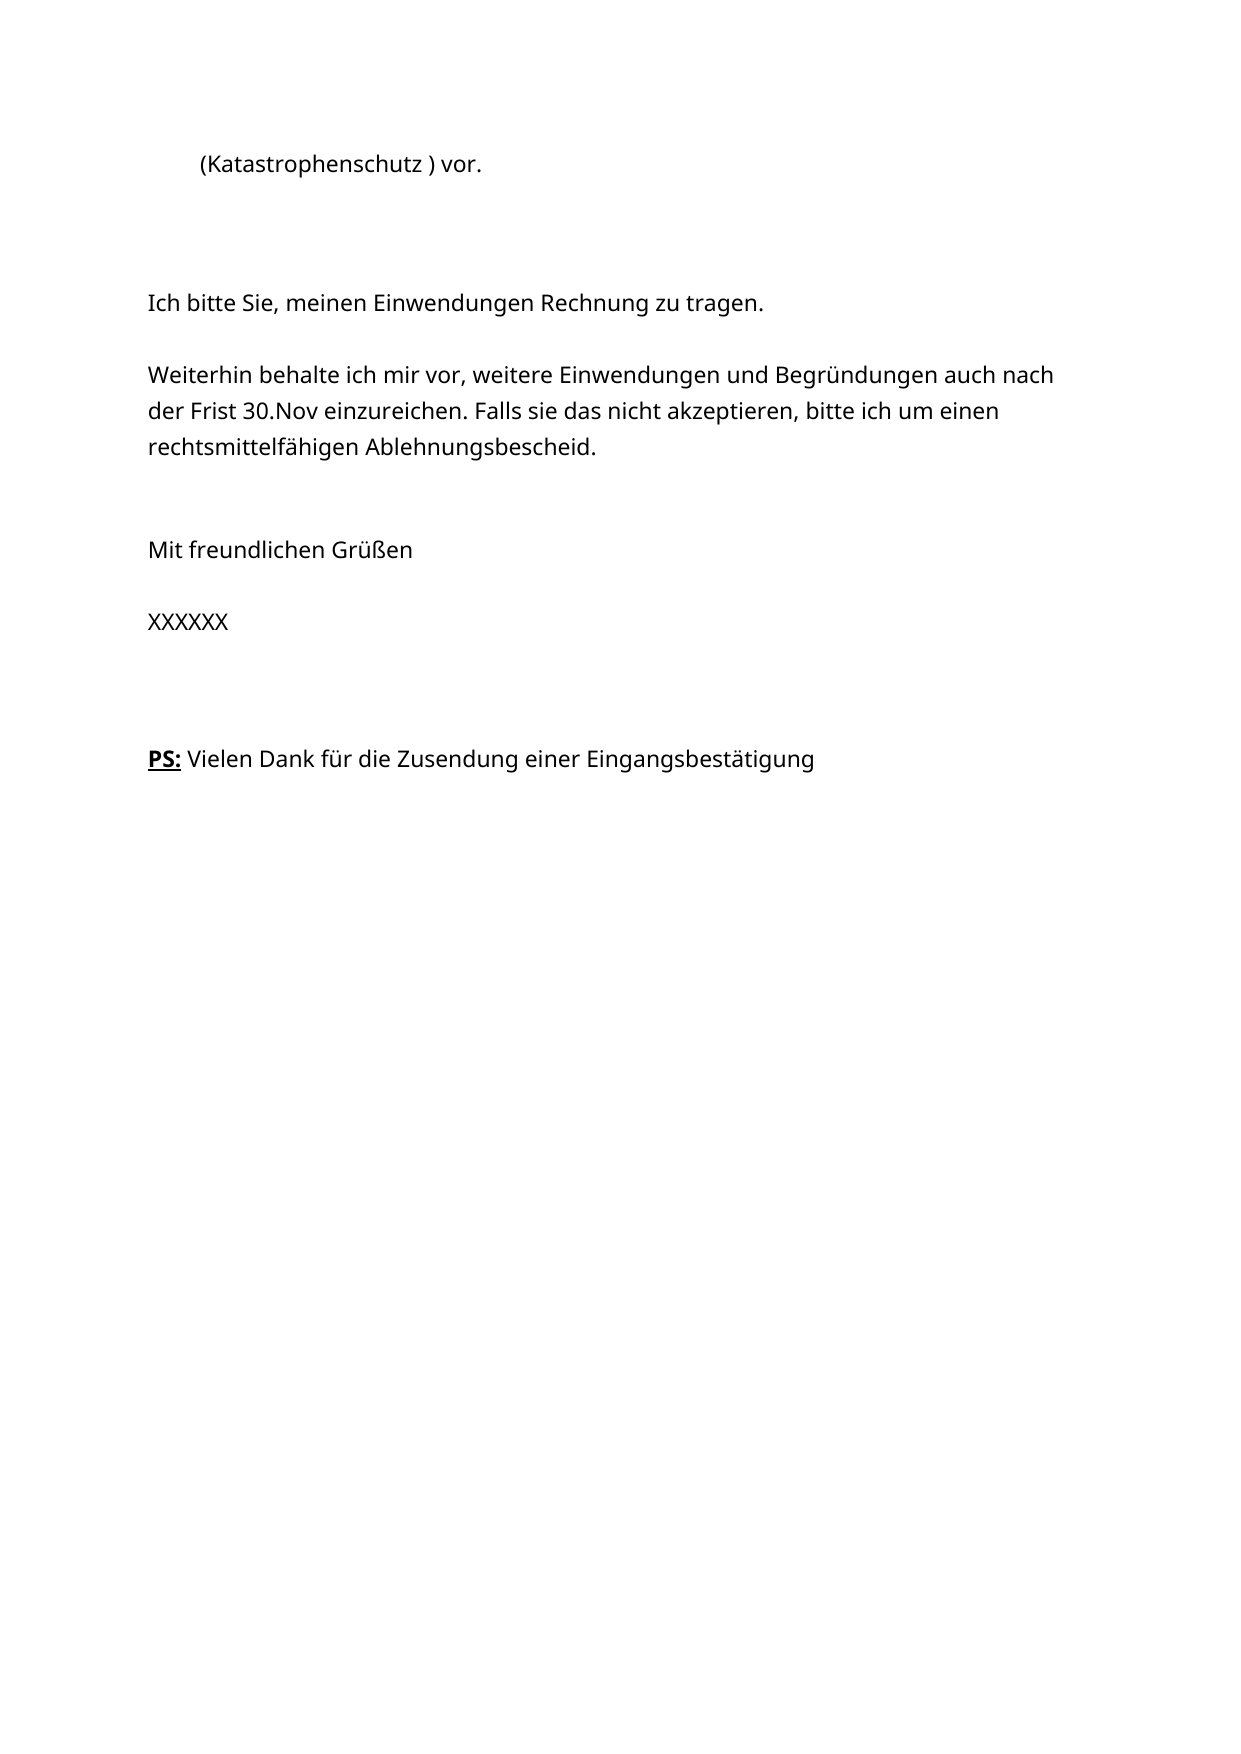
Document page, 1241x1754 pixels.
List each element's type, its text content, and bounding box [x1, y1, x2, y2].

text XXXXXX [148, 606, 1093, 670]
text Weiterhin behalte ich mir vor, weitere Einwendungen und Begründungen auch nach der Frist 30.Nov einzureichen. Falls sie das nicht akzeptieren, bitte ich um einen rechtsmittelfähigen Ablehnungsbescheid. [148, 359, 1093, 494]
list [162, 148, 1093, 211]
text Ich bitte Sie, meinen Einwendungen Rechnung zu tragen. [148, 287, 1093, 318]
text Mit freundlichen Grüßen [148, 534, 1093, 566]
text PS: Vielen Dank für die Zusendung einer Eingangsbestätigung [148, 707, 1093, 774]
